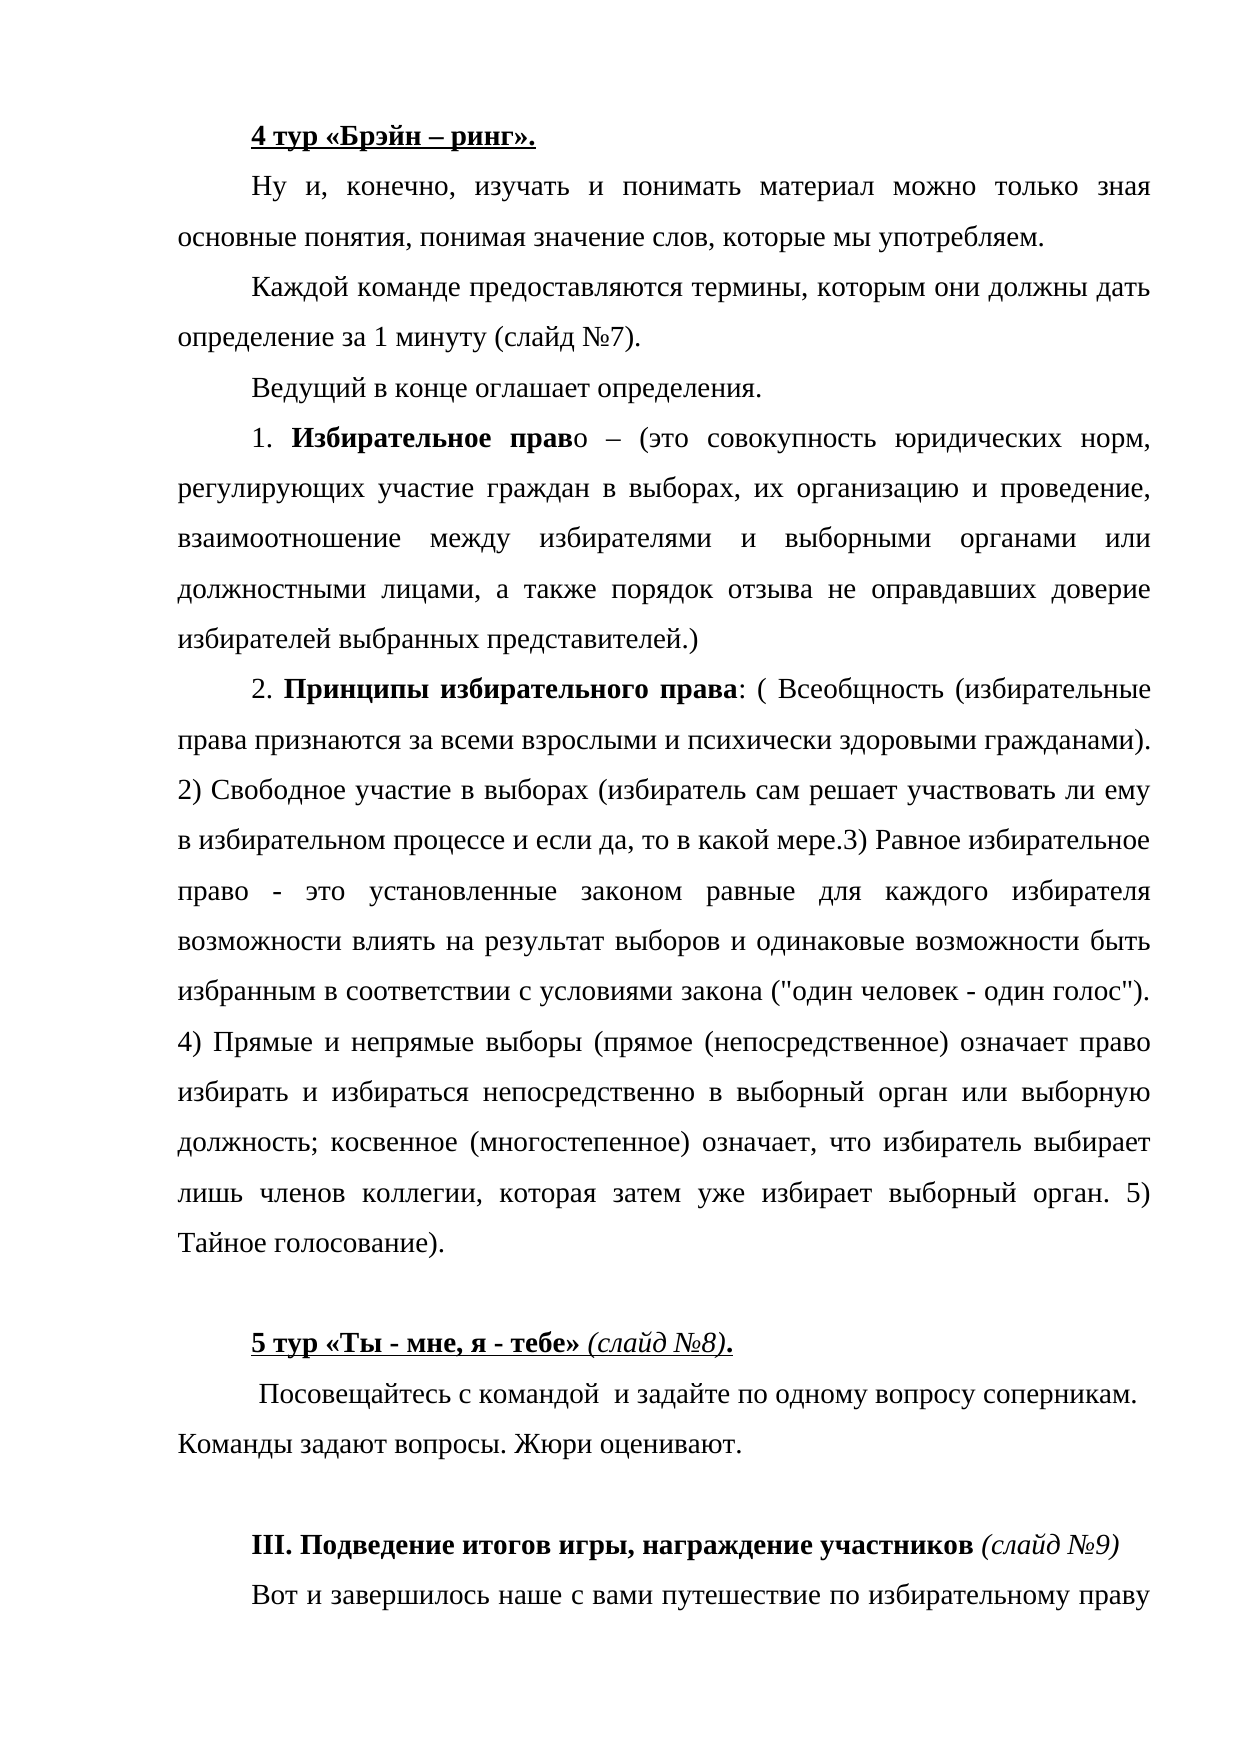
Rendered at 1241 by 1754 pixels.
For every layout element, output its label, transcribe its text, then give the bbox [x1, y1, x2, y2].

text Ведущий в конце оглашает определения. [177, 370, 1152, 403]
text 5 тур «Ты - мне, я - тебе» (слайд №8). [177, 1326, 1152, 1359]
text 1. Избирательное право – (это совокупность юридических норм, регулирующих участие граждан в выборах, их организацию и проведение, взаимоотношение между избирателями и выборными органами или должностными лицами, а также порядок отзыва не оправдавших доверие избирателей выбранных представителей.) [177, 420, 1152, 655]
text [177, 1577, 1152, 1611]
text Каждой команде предоставляются термины, которым они должны дать определение за 1 минуту (слайд №7). [177, 269, 1152, 353]
text III. Подведение итогов игры, награждение участников (слайд №9) [177, 1527, 1152, 1560]
list 4 тур «Брэйн – ринг». [177, 118, 1152, 152]
text 2. Принципы избирательного права: ( Всеобщность (избирательные права признаются за всеми взрослыми и психически здоровыми гражданами). 2) Свободное участие в выборах (избиратель сам решает участвовать ли ему в избирательном процессе и если да, то в какой мере.3) Равное избирательное право - это установленные законом равные для каждого избирателя возможности влиять на результат выборов и одинаковые возможности быть избранным в соответствии с условиями закона ("один человек - один голос"). 4) Прямые и непрямые выборы (прямое (непосредственное) означает право избирать и избираться непосредственно в выборный орган или выборную должность; косвенное (многостепенное) означает, что избиратель выбирает лишь членов коллегии, которая затем уже избирает выборный орган. 5) Тайное голосование). [177, 672, 1152, 1258]
text Посовещайтесь с командой и задайте по одному вопросу соперникам. Команды задают вопросы. Жюри оценивают. [177, 1376, 1152, 1460]
text Ну и, конечно, изучать и понимать материал можно только зная основные понятия, понимая значение слов, которые мы употребляем. [177, 168, 1152, 252]
